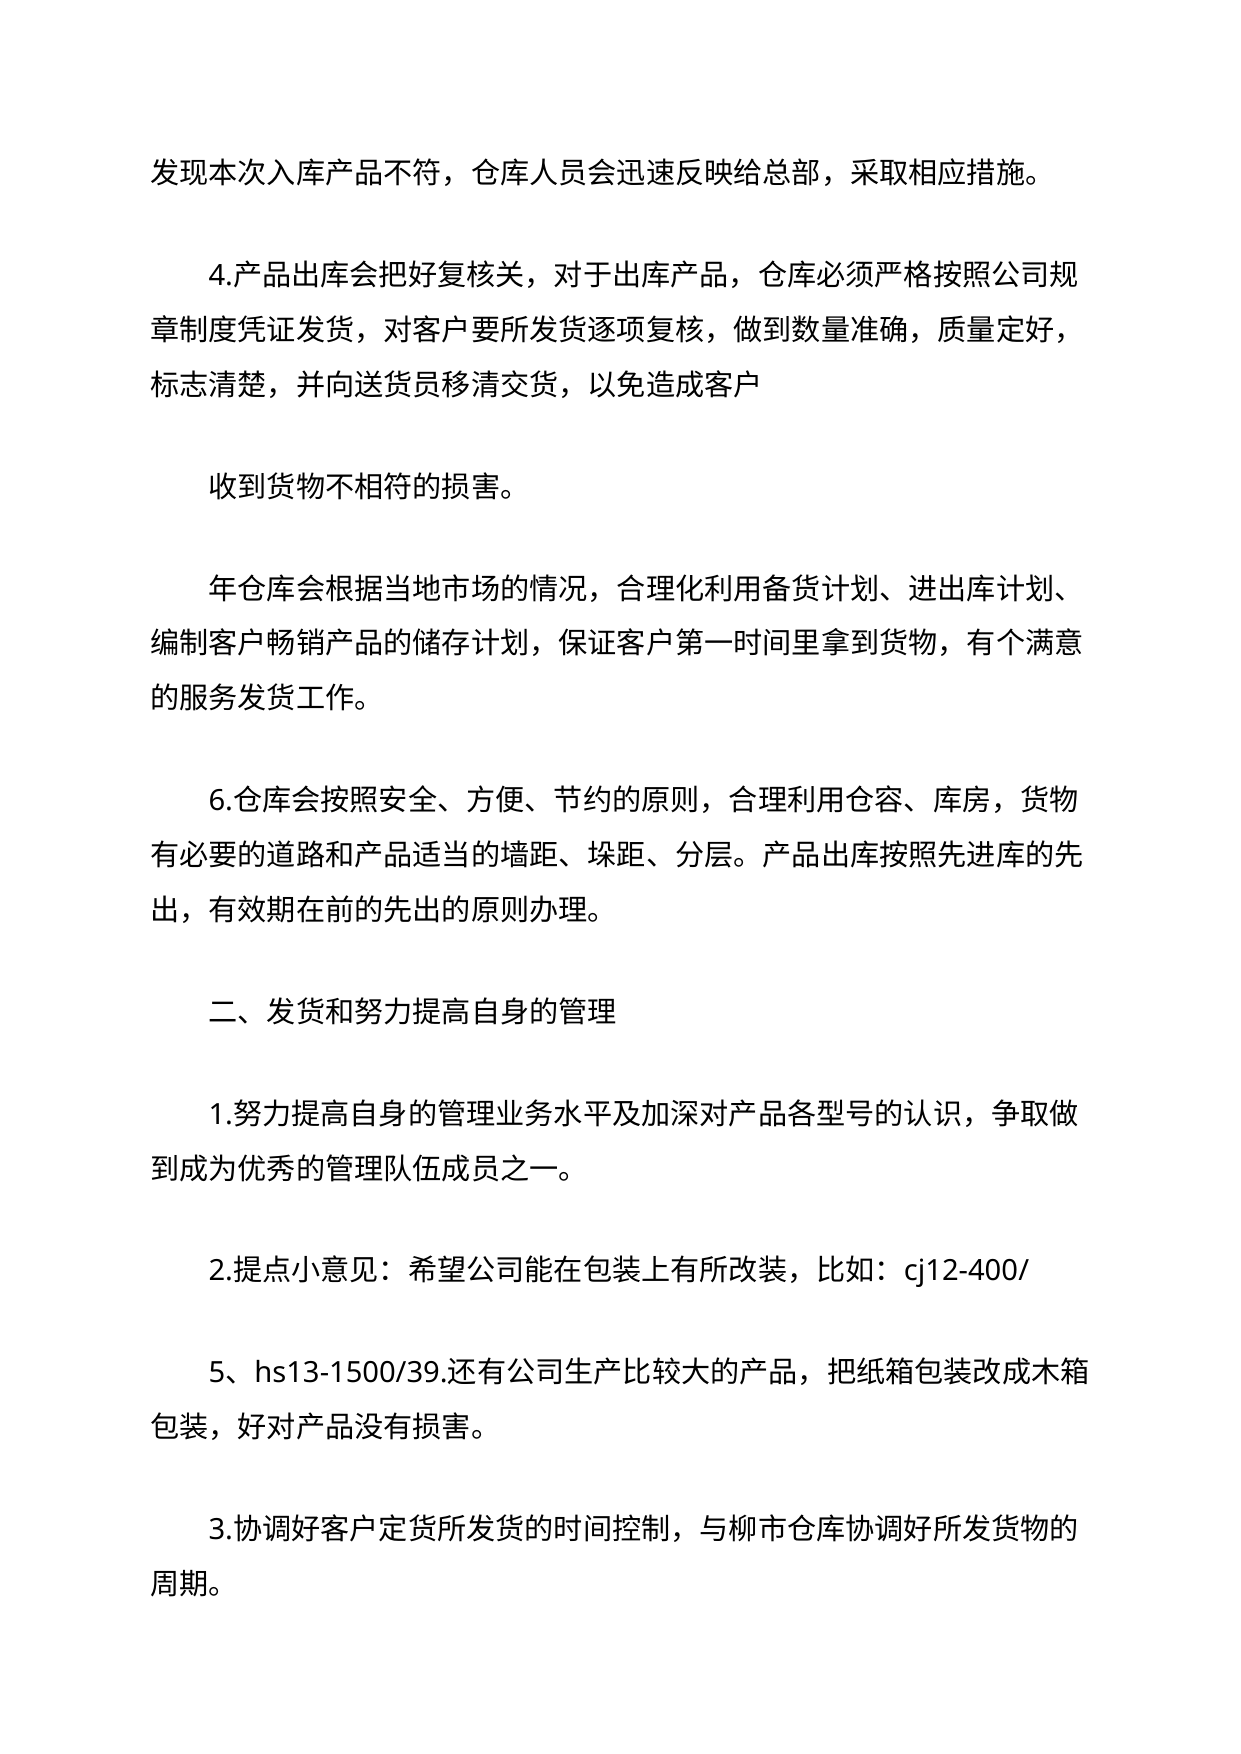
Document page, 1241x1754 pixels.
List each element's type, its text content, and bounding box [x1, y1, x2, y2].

text 4.产品出库会把好复核关，对于出库产品，仓库必须严格按照公司规章制度凭证发货，对客户要所发货逐项复核，做到数量准确，质量定好，标志清楚，并向送货员移清交货，以免造成客户 [150, 252, 1090, 404]
text 5、hs13-1500/39.还有公司生产比较大的产品，把纸箱包装改成木箱包装，好对产品没有损害。 [150, 1349, 1090, 1446]
text 年仓库会根据当地市场的情况，合理化利用备货计划、进出库计划、编制客户畅销产品的储存计划，保证客户第一时间里拿到货物，有个满意的服务发货工作。 [150, 565, 1090, 717]
text 二、发货和努力提高自身的管理 [150, 988, 1090, 1031]
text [150, 150, 1090, 192]
text 2.提点小意见：希望公司能在包装上有所改装，比如：cj12-400/ [150, 1247, 1090, 1289]
text 6.仓库会按照安全、方便、节约的原则，合理利用仓容、库房，货物有必要的道路和产品适当的墙距、垛距、分层。产品出库按照先进库的先出，有效期在前的先出的原则办理。 [150, 777, 1090, 929]
text 收到货物不相符的损害。 [150, 463, 1090, 506]
text 1.努力提高自身的管理业务水平及加深对产品各型号的认识，争取做到成为优秀的管理队伍成员之一。 [150, 1090, 1090, 1187]
text 3.协调好客户定货所发货的时间控制，与柳市仓库协调好所发货物的周期。 [150, 1506, 1090, 1603]
